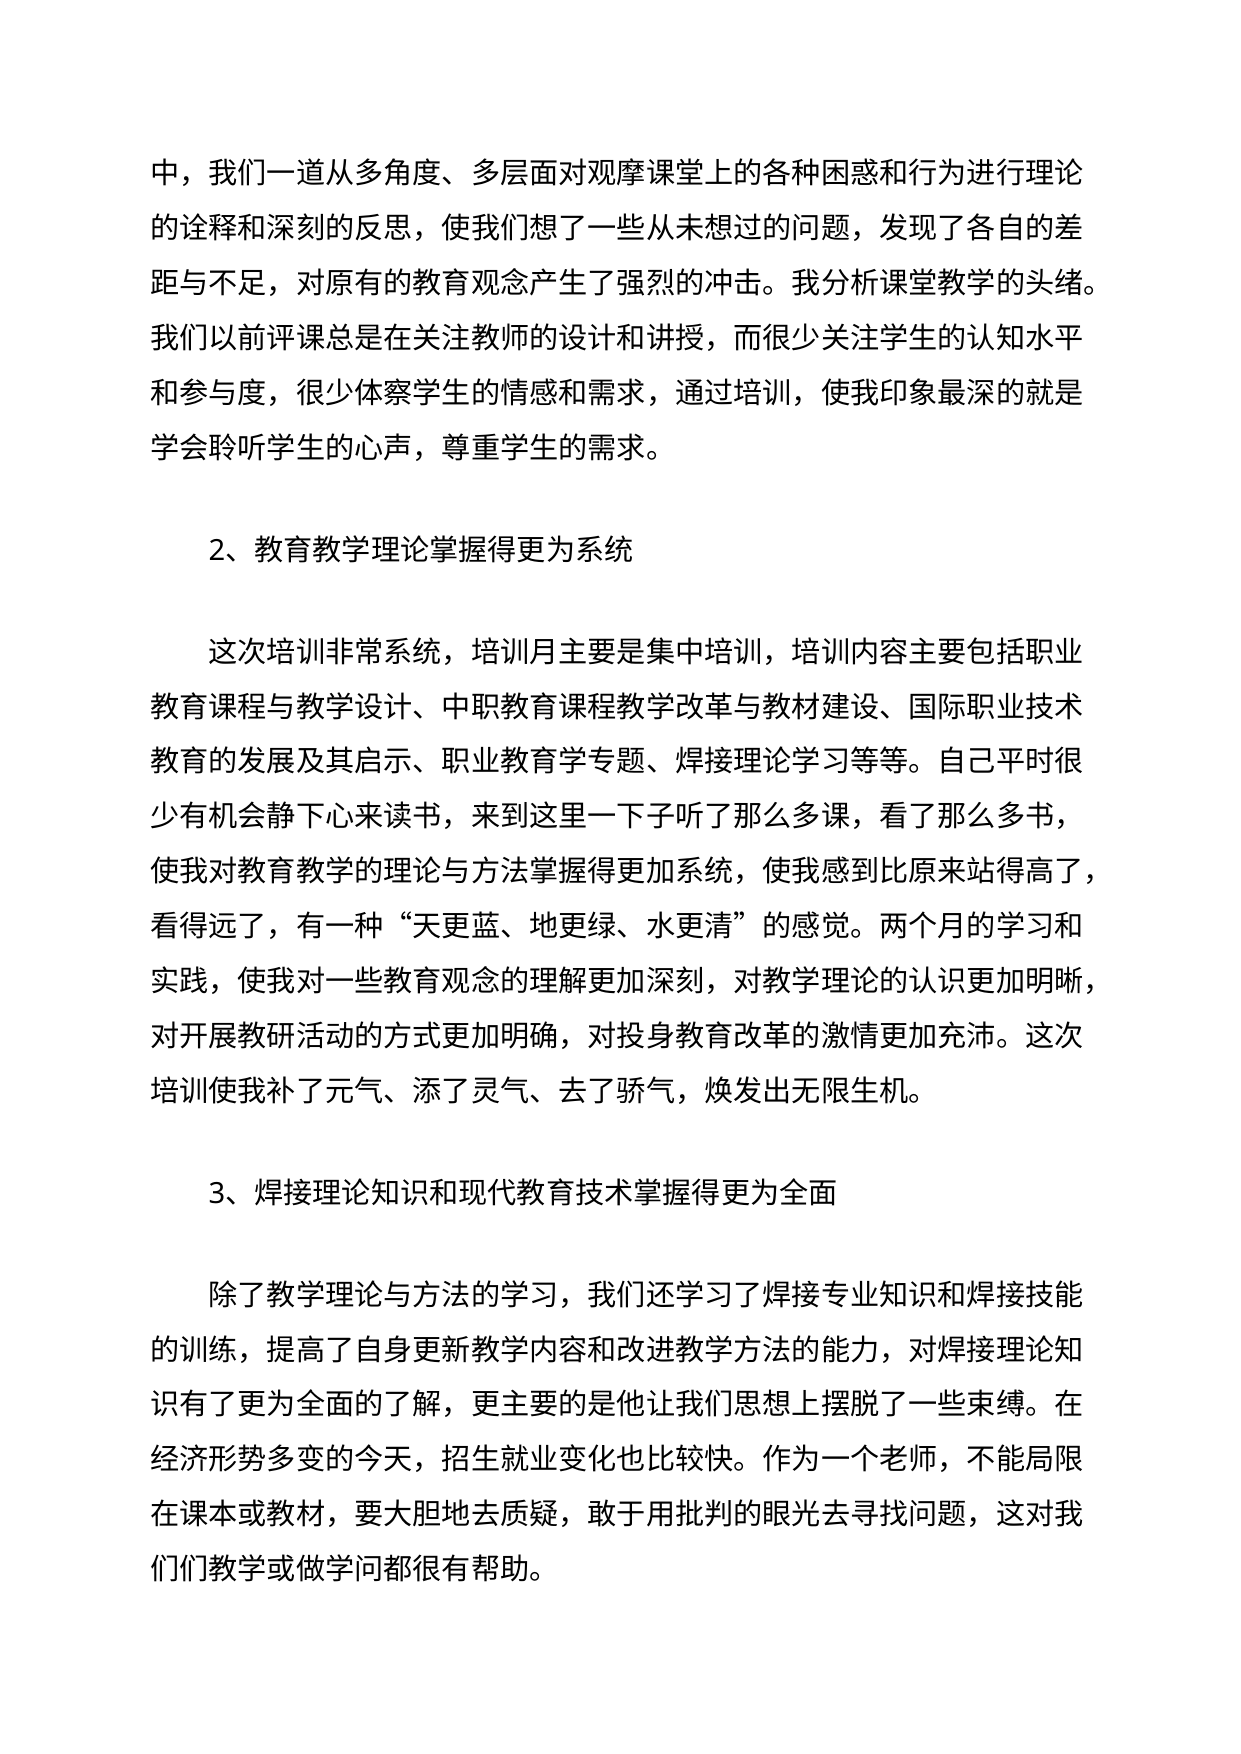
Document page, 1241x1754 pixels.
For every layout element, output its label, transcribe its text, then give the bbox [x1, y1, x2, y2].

text 除了教学理论与方法的学习，我们还学习了焊接专业知识和焊接技能的训练，提高了自身更新教学内容和改进教学方法的能力，对焊接理论知识有了更为全面的了解，更主要的是他让我们思想上摆脱了一些束缚。在经济形势多变的今天，招生就业变化也比较快。作为一个老师，不能局限在课本或教材，要大胆地去质疑，敢于用批判的眼光去寻找问题，这对我们们教学或做学问都很有帮助。 [150, 1271, 1090, 1588]
text 3、焊接理论知识和现代教育技术掌握得更为全面 [150, 1169, 1090, 1212]
text 这次培训非常系统，培训月主要是集中培训，培训内容主要包括职业教育课程与教学设计、中职教育课程教学改革与教材建设、国际职业技术教育的发展及其启示、职业教育学专题、焊接理论学习等等。自己平时很少有机会静下心来读书，来到这里一下子听了那么多课，看了那么多书，使我对教育教学的理论与方法掌握得更加系统，使我感到比原来站得高了，看得远了，有一种“天更蓝、地更绿、水更清”的感觉。两个月的学习和实践，使我对一些教育观念的理解更加深刻，对教学理论的认识更加明晰，对开展教研活动的方式更加明确，对投身教育改革的激情更加充沛。这次培训使我补了元气、添了灵气、去了骄气，焕发出无限生机。 [150, 628, 1090, 1110]
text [150, 150, 1090, 467]
text 2、教育教学理论掌握得更为系统 [150, 526, 1090, 569]
